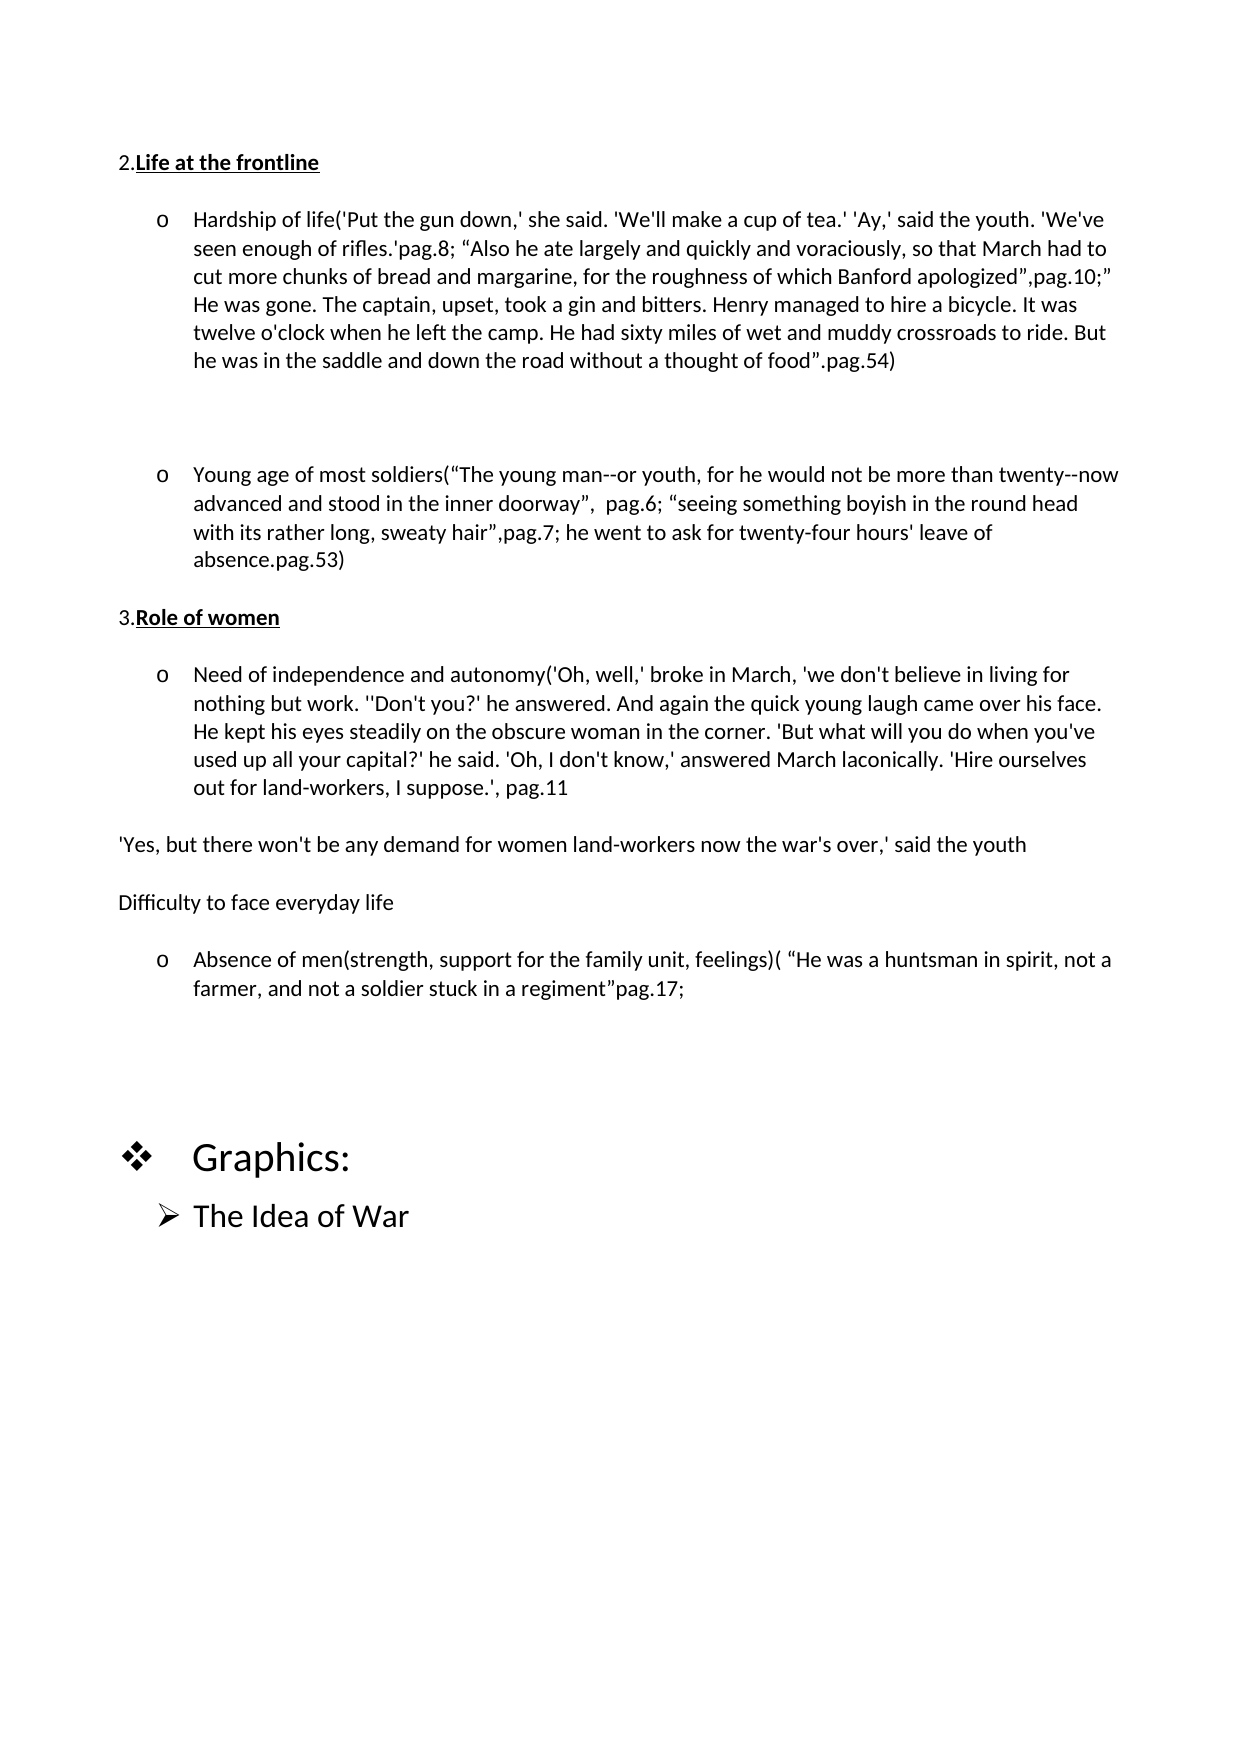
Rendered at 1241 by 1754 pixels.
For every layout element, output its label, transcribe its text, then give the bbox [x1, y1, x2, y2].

list The Idea of War [156, 1195, 1122, 1235]
text 2.Life at the frontline [118, 148, 1122, 176]
list Hardship of life('Put the gun down,' she said. 'We'll make a cup of tea.' 'Ay,' said the youth. 'We've seen enough of rifles.'pag.8; “Also he ate largely and quickly and voraciously, so that March had to cut more chunks of bread and margarine, for the roughness of which Banford apologized”,pag.10;” He was gone. The captain, upset, took a gin and bitters. Henry managed to hire a bicycle. It was twelve o'clock when he left the camp. He had sixty miles of wet and muddy crossroads to ride. But he was in the saddle and down the road without a thought of food”.pag.54) [156, 205, 1122, 374]
text Difficulty to face everyday life [118, 888, 1122, 916]
text 3.Role of women [118, 603, 1122, 631]
list Absence of men(strength, support for the family unit, feelings)( “He was a huntsman in spirit, not a farmer, and not a soldier stuck in a regiment”pag.17; [156, 945, 1122, 1002]
list Young age of most soldiers(“The young man--or youth, for he would not be more than twenty--now advanced and stood in the inner doorway”, pag.6; “seeing something boyish in the round head with its rather long, sweaty hair”,pag.7; he went to ask for twenty-four hours' leave of absence.pag.53) [156, 460, 1122, 574]
list Graphics: [118, 1131, 1122, 1182]
text 'Yes, but there won't be any demand for women land-workers now the war's over,' said the youth [118, 830, 1122, 858]
list Need of independence and autonomy('Oh, well,' broke in March, 'we don't believe in living for nothing but work. ''Don't you?' he answered. And again the quick young laugh came over his face. He kept his eyes steadily on the obscure woman in the corner. 'But what will you do when you've used up all your capital?' he said. 'Oh, I don't know,' answered March laconically. 'Hire ourselves out for land-workers, I suppose.', pag.11 [156, 660, 1122, 801]
